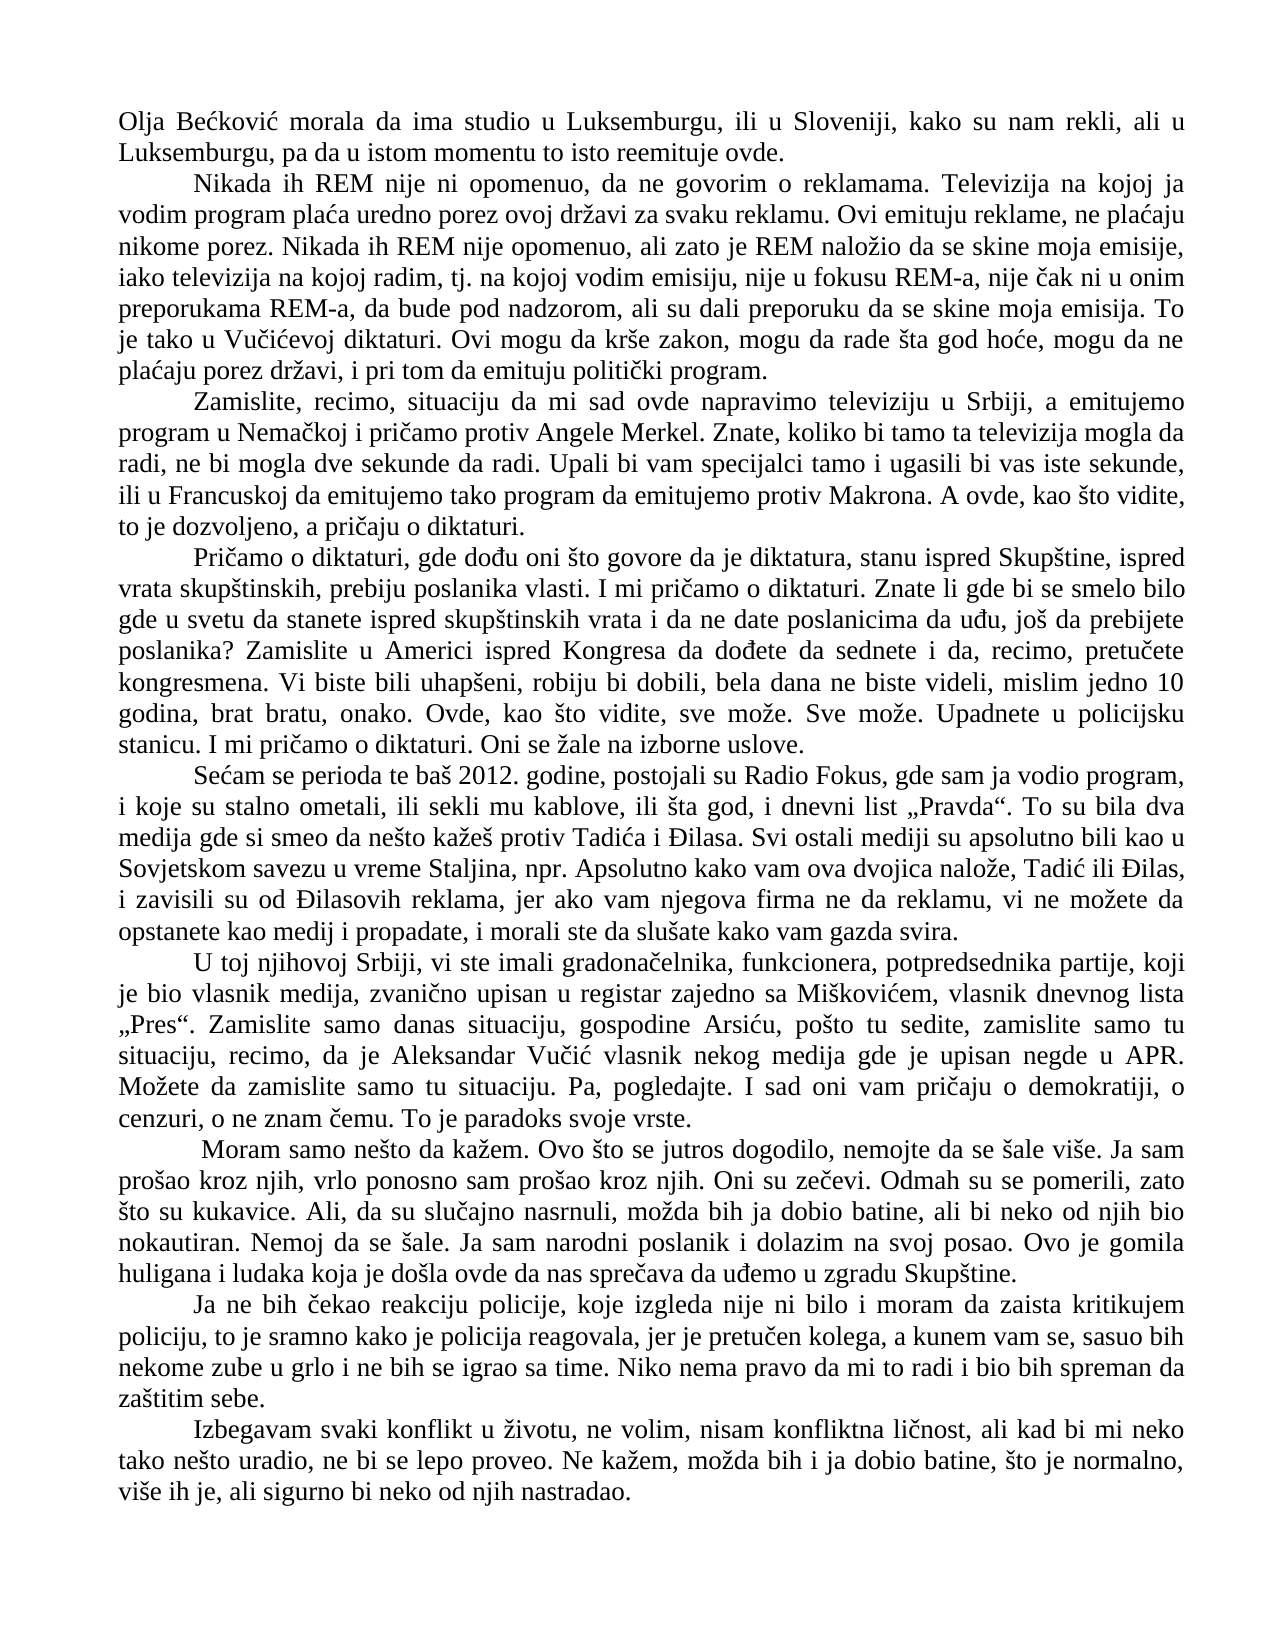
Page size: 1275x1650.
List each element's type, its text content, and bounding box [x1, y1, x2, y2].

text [118, 105, 1186, 167]
text Ja ne bih čekao reakciju policije, koje izgleda nije ni bilo i moram da zaista kritikujem policiju, to je sramno kako je policija reagovala, jer je pretučen kolega, a kunem vam se, sasuo bih nekome zube u grlo i ne bih se igrao sa time. Niko nema pravo da mi to radi i bio bih spreman da zaštitim sebe. [118, 1288, 1186, 1413]
text Nikada ih REM nije ni opomenuo, da ne govorim o reklamama. Televizija na kojoj ja vodim program plaća uredno porez ovoj državi za svaku reklamu. Ovi emituju reklame, ne plaćaju nikome porez. Nikada ih REM nije opomenuo, ali zato je REM naložio da se skine moja emisije, iako televizija na kojoj radim, tj. na kojoj vodim emisiju, nije u fokusu REM-a, nije čak ni u onim preporukama REM-a, da bude pod nadzorom, ali su dali preporuku da se skine moja emisija. To je tako u Vučićevoj diktaturi. Ovi mogu da krše zakon, mogu da rade šta god hoće, mogu da ne plaćaju porez državi, i pri tom da emituju politički program. [118, 167, 1186, 385]
text U toj njihovoj Srbiji, vi ste imali gradonačelnika, funkcionera, potpredsednika partije, koji je bio vlasnik medija, zvanično upisan u registar zajedno sa Miškovićem, vlasnik dnevnog lista „Pres“. Zamislite samo danas situaciju, gospodine Arsiću, pošto tu sedite, zamislite samo tu situaciju, recimo, da je Aleksandar Vučić vlasnik nekog medija gde je upisan negde u APR. Možete da zamislite samo tu situaciju. Pa, pogledajte. I sad oni vam pričaju o demokratiji, o cenzuri, o ne znam čemu. To je paradoks svoje vrste. [118, 946, 1186, 1133]
text Sećam se perioda te baš 2012. godine, postojali su Radio Fokus, gde sam ja vodio program, i koje su stalno ometali, ili sekli mu kablove, ili šta god, i dnevni list „Pravda“. To su bila dva medija gde si smeo da nešto kažeš protiv Tadića i Đilasa. Svi ostali mediji su apsolutno bili kao u Sovjetskom savezu u vreme Staljina, npr. Apsolutno kako vam ova dvojica nalože, Tadić ili Đilas, i zavisili su od Đilasovih reklama, jer ako vam njegova firma ne da reklamu, vi ne možete da opstanete kao medij i propadate, i morali ste da slušate kako vam gazda svira. [118, 759, 1186, 946]
text Moram samo nešto da kažem. Ovo što se jutros dogodilo, nemojte da se šale više. Ja sam prošao kroz njih, vrlo ponosno sam prošao kroz njih. Oni su zečevi. Odmah su se pomerili, zato što su kukavice. Ali, da su slučajno nasrnuli, možda bih ja dobio batine, ali bi neko od njih bio nokautiran. Nemoj da se šale. Ja sam narodni poslanik i dolazim na svoj posao. Ovo je gomila huligana i ludaka koja je došla ovde da nas sprečava da uđemo u zgradu Skupštine. [118, 1133, 1186, 1288]
text Pričamo o diktaturi, gde dođu oni što govore da je diktatura, stanu ispred Skupštine, ispred vrata skupštinskih, prebiju poslanika vlasti. I mi pričamo o diktaturi. Znate li gde bi se smelo bilo gde u svetu da stanete ispred skupštinskih vrata i da ne date poslanicima da uđu, još da prebijete poslanika? Zamislite u Americi ispred Kongresa da dođete da sednete i da, recimo, pretučete kongresmena. Vi biste bili uhapšeni, robiju bi dobili, bela dana ne biste videli, mislim jedno 10 godina, brat bratu, onako. Ovde, kao što vidite, sve može. Sve može. Upadnete u policijsku stanicu. I mi pričamo o diktaturi. Oni se žale na izborne uslove. [118, 541, 1186, 759]
text Izbegavam svaki konflikt u životu, ne volim, nisam konfliktna ličnost, ali kad bi mi neko tako nešto uradio, ne bi se lepo proveo. Ne kažem, možda bih i ja dobio batine, što je normalno, više ih je, ali sigurno bi neko od njih nastradao. [118, 1413, 1186, 1507]
text Zamislite, recimo, situaciju da mi sad ovde napravimo televiziju u Srbiji, a emitujemo program u Nemačkoj i pričamo protiv Angele Merkel. Znate, koliko bi tamo ta televizija mogla da radi, ne bi mogla dve sekunde da radi. Upali bi vam specijalci tamo i ugasili bi vas iste sekunde, ili u Francuskoj da emitujemo tako program da emitujemo protiv Makrona. A ovde, kao što vidite, to je dozvoljeno, a pričaju o diktaturi. [118, 385, 1186, 541]
